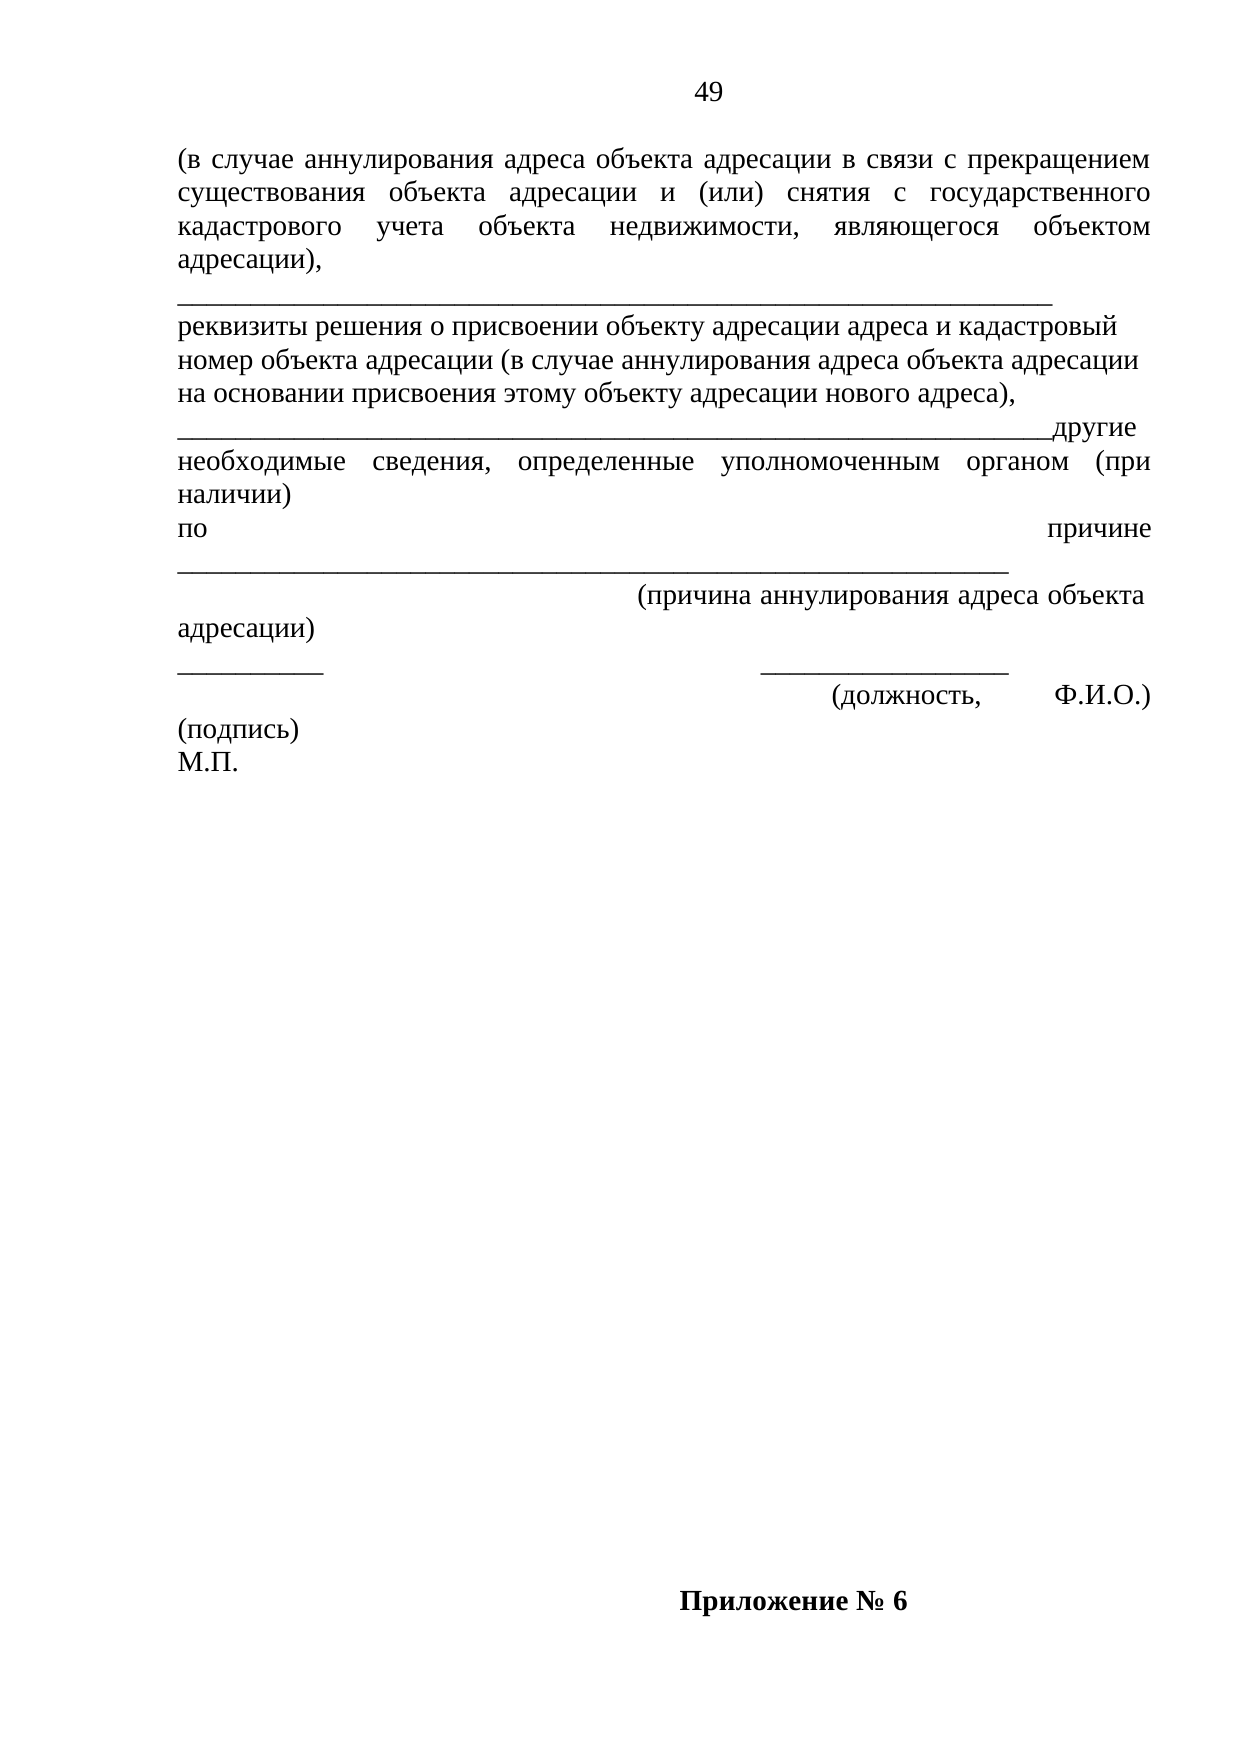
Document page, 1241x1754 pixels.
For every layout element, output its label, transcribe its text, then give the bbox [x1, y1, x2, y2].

text реквизиты решения о присвоении объекту адресации адреса и кадастровый [177, 308, 1152, 342]
text (должность, Ф.И.О.) (подпись) [177, 677, 1152, 744]
text на основании присвоения этому объекту адресации нового адреса), [177, 376, 1152, 409]
text М.П. [177, 744, 1152, 778]
text по причине _________________________________________________________ [177, 510, 1152, 577]
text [177, 141, 1152, 275]
text Приложение № 6 [679, 1583, 1152, 1617]
text номер объекта адресации (в случае аннулирования адреса объекта адресации [177, 342, 1152, 376]
text ____________________________________________________________другие необходимые сведения, определенные уполномоченным органом (при наличии) [177, 409, 1152, 510]
text ____________________________________________________________ [177, 275, 1152, 308]
text (причина аннулирования адреса объекта адресации) [177, 577, 1152, 644]
text __________ _________________ [177, 644, 1152, 677]
